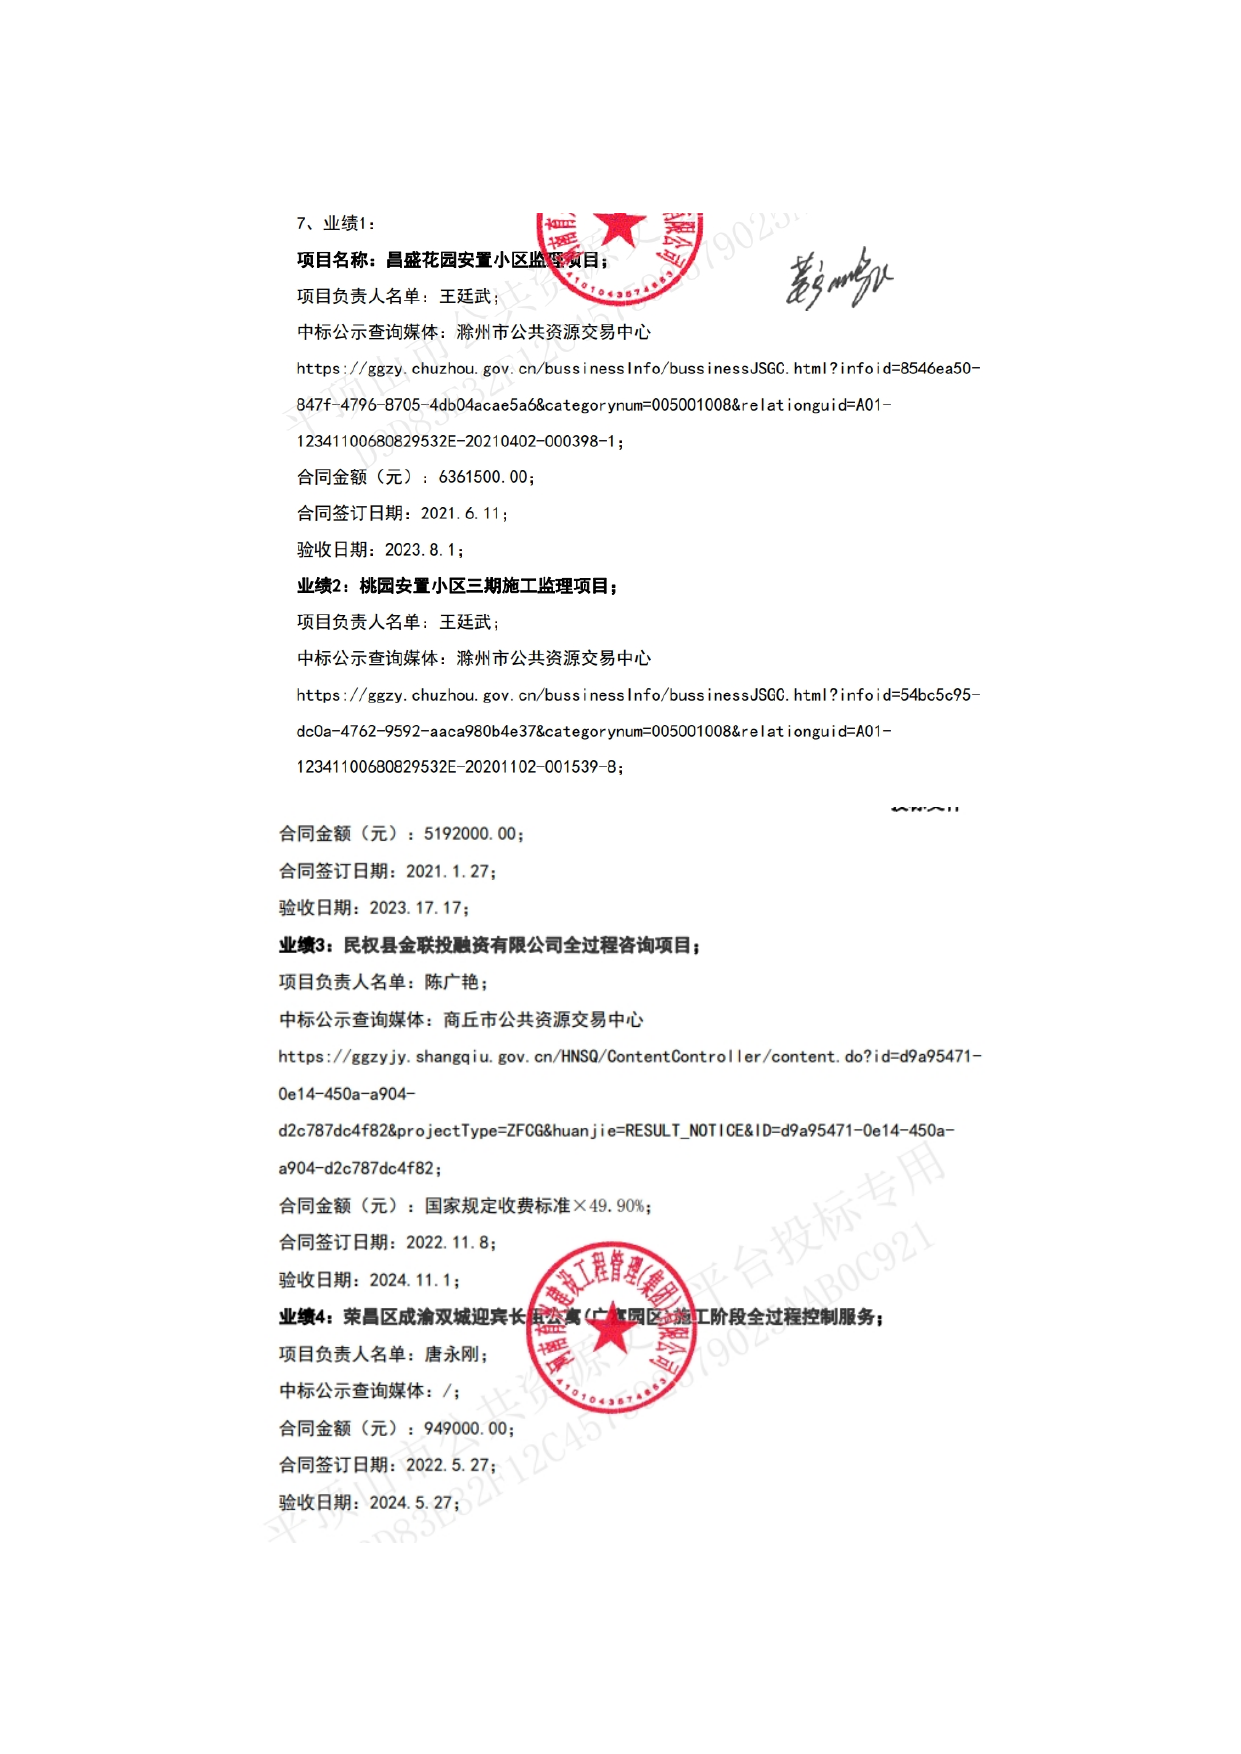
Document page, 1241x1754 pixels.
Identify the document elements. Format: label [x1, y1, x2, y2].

picture [187, 213, 1053, 791]
picture [187, 807, 1053, 1543]
